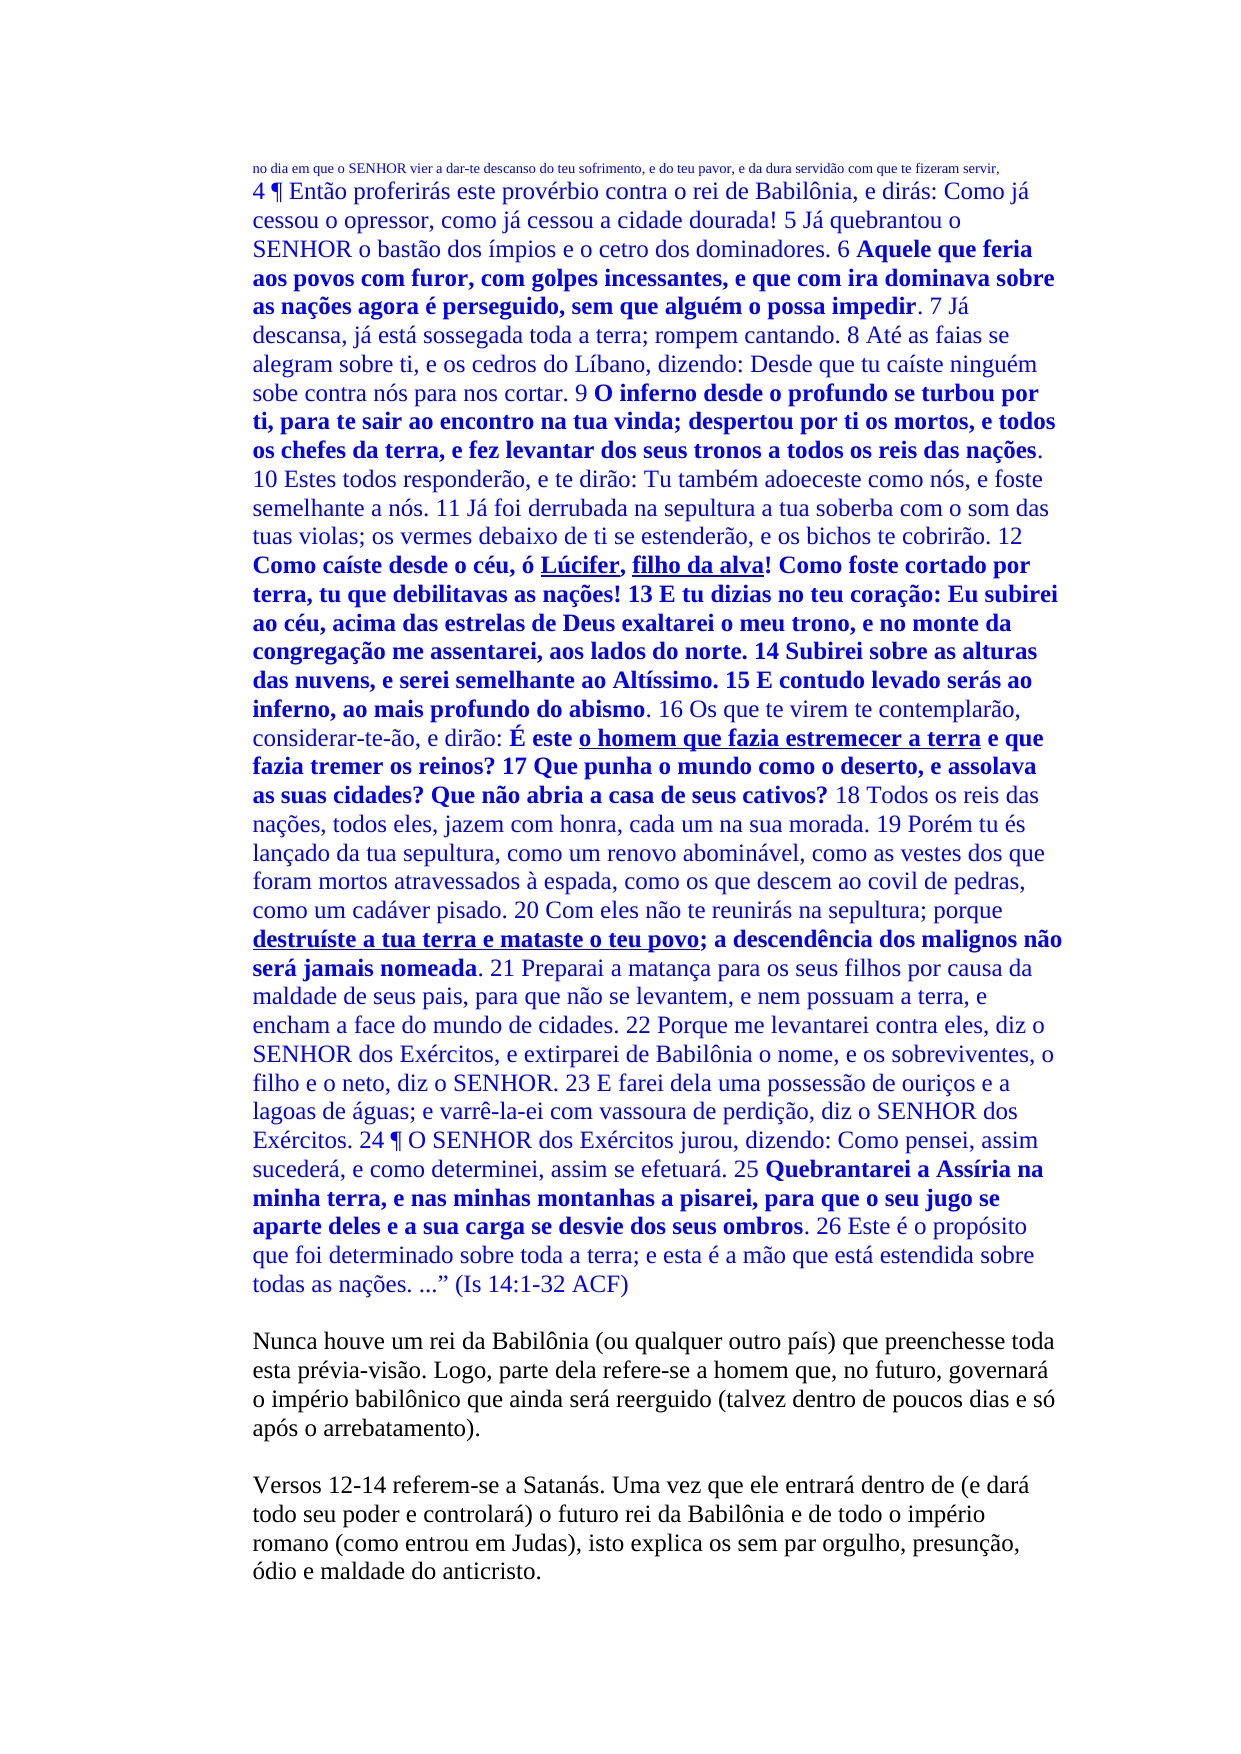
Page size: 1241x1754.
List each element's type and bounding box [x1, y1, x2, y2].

text [215, 148, 1063, 1585]
